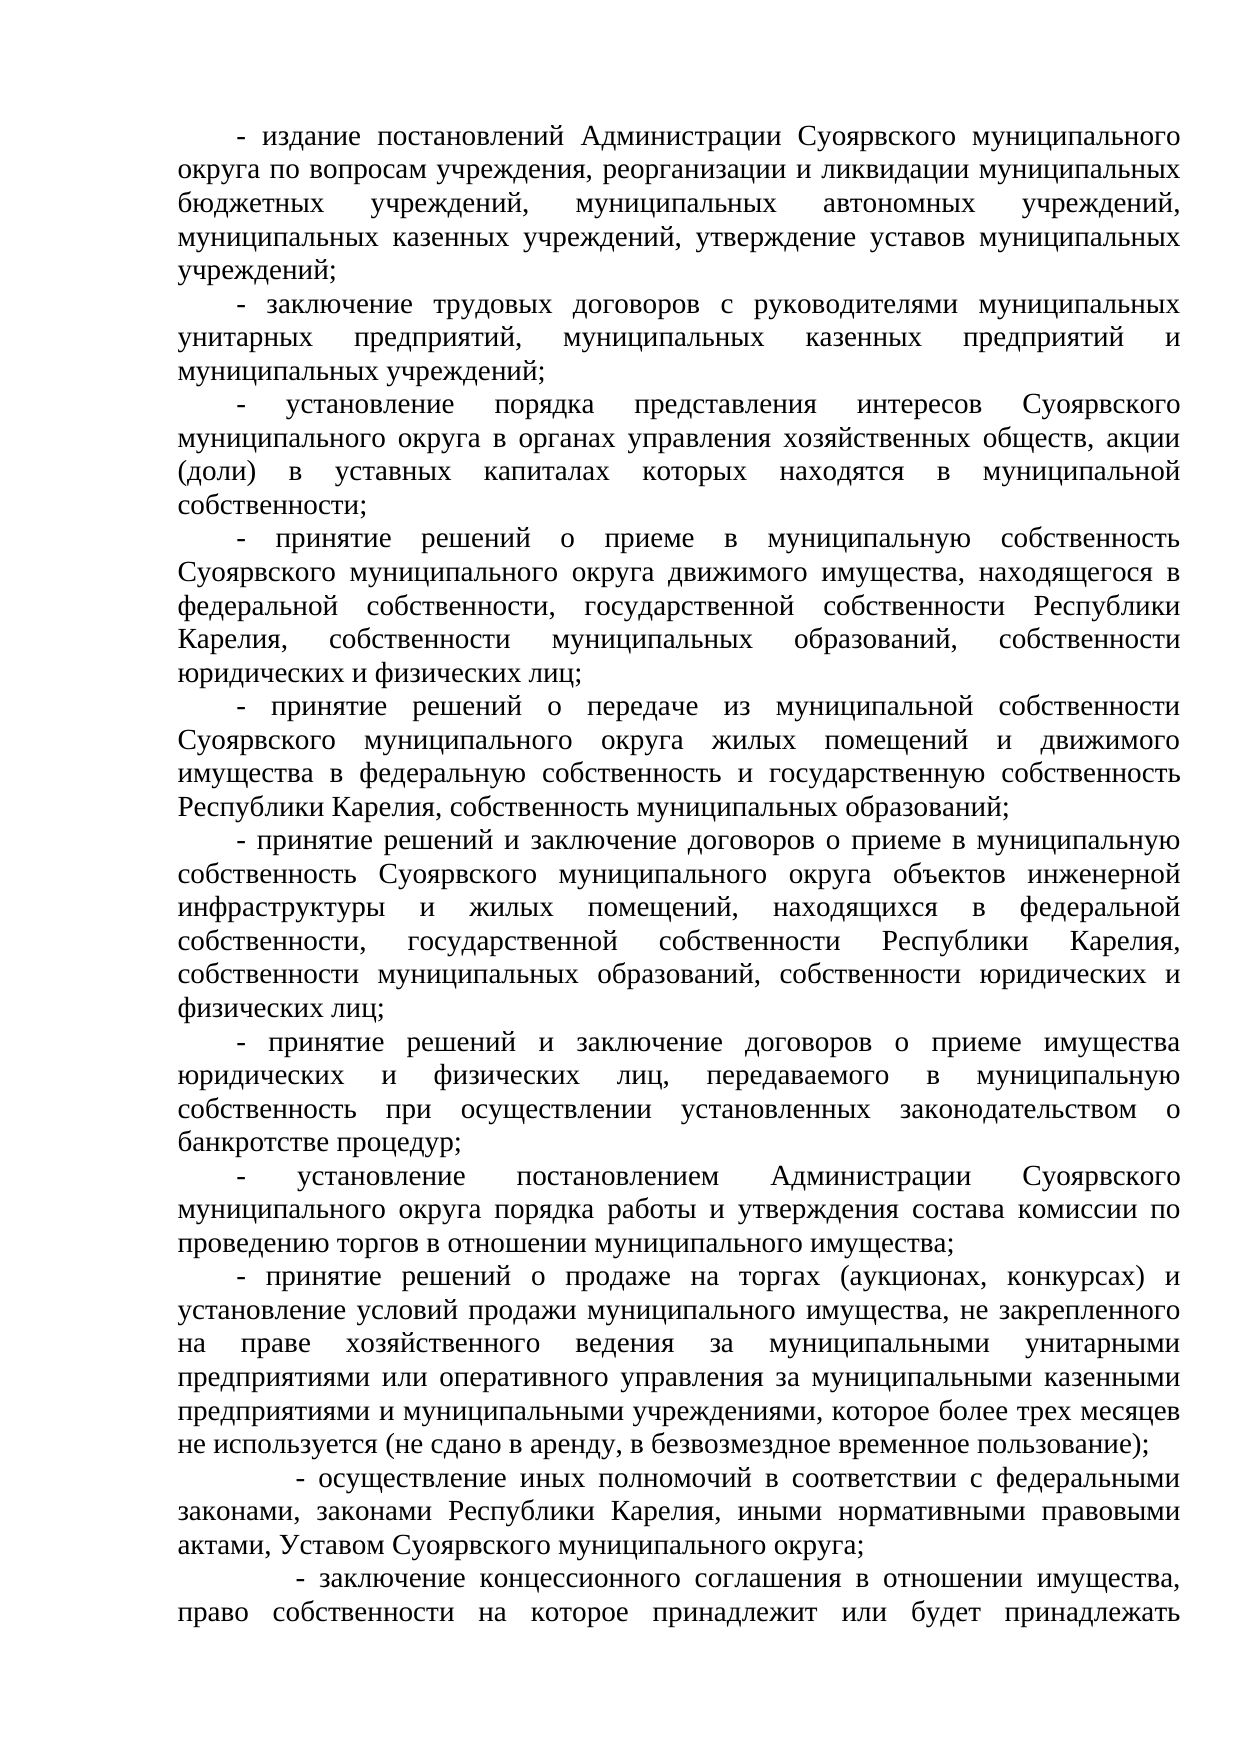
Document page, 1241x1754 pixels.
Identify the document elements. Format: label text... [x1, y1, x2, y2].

text - осуществление иных полномочий в соответствии с федеральными законами, законами Республики Карелия, иными нормативными правовыми актами, Уставом Суоярвского муниципального округа; [177, 1460, 1181, 1560]
text - принятие решений о продаже на торгах (аукционах, конкурсах) и установление условий продажи муниципального имущества, не закрепленного на праве хозяйственного ведения за муниципальными унитарными предприятиями или оперативного управления за муниципальными казенными предприятиями и муниципальными учреждениями, которое более трех месяцев не используется (не сдано в аренду, в безвозмездное временное пользование); [177, 1258, 1181, 1460]
text - принятие решений о приеме в муниципальную собственность Суоярвского муниципального округа движимого имущества, находящегося в федеральной собственности, государственной собственности Республики Карелия, собственности муниципальных образований, собственности юридических и физических лиц; [177, 521, 1181, 688]
text - установление порядка представления интересов Суоярвского муниципального округа в органах управления хозяйственных обществ, акции (доли) в уставных капиталах которых находятся в муниципальной собственности; [177, 386, 1181, 521]
text - принятие решений и заключение договоров о приеме имущества юридических и физических лиц, передаваемого в муниципальную собственность при осуществлении установленных законодательством о банкротстве процедур; [177, 1024, 1181, 1158]
text - принятие решений о передаче из муниципальной собственности Суоярвского муниципального округа жилых помещений и движимого имущества в федеральную собственность и государственную собственность Республики Карелия, собственность муниципальных образований; [177, 688, 1181, 822]
text - принятие решений и заключение договоров о приеме в муниципальную собственность Суоярвского муниципального округа объектов инженерной инфраструктуры и жилых помещений, находящихся в федеральной собственности, государственной собственности Республики Карелия, собственности муниципальных образований, собственности юридических и физических лиц; [177, 822, 1181, 1024]
text - установление постановлением Администрации Суоярвского муниципального округа порядка работы и утверждения состава комиссии по проведению торгов в отношении муниципального имущества; [177, 1158, 1181, 1258]
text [177, 1560, 1181, 1627]
text - издание постановлений Администрации Суоярвского муниципального округа по вопросам учреждения, реорганизации и ликвидации муниципальных бюджетных учреждений, муниципальных автономных учреждений, муниципальных казенных учреждений, утверждение уставов муниципальных учреждений; [177, 118, 1181, 286]
text - заключение трудовых договоров с руководителями муниципальных унитарных предприятий, муниципальных казенных предприятий и муниципальных учреждений; [177, 286, 1181, 386]
